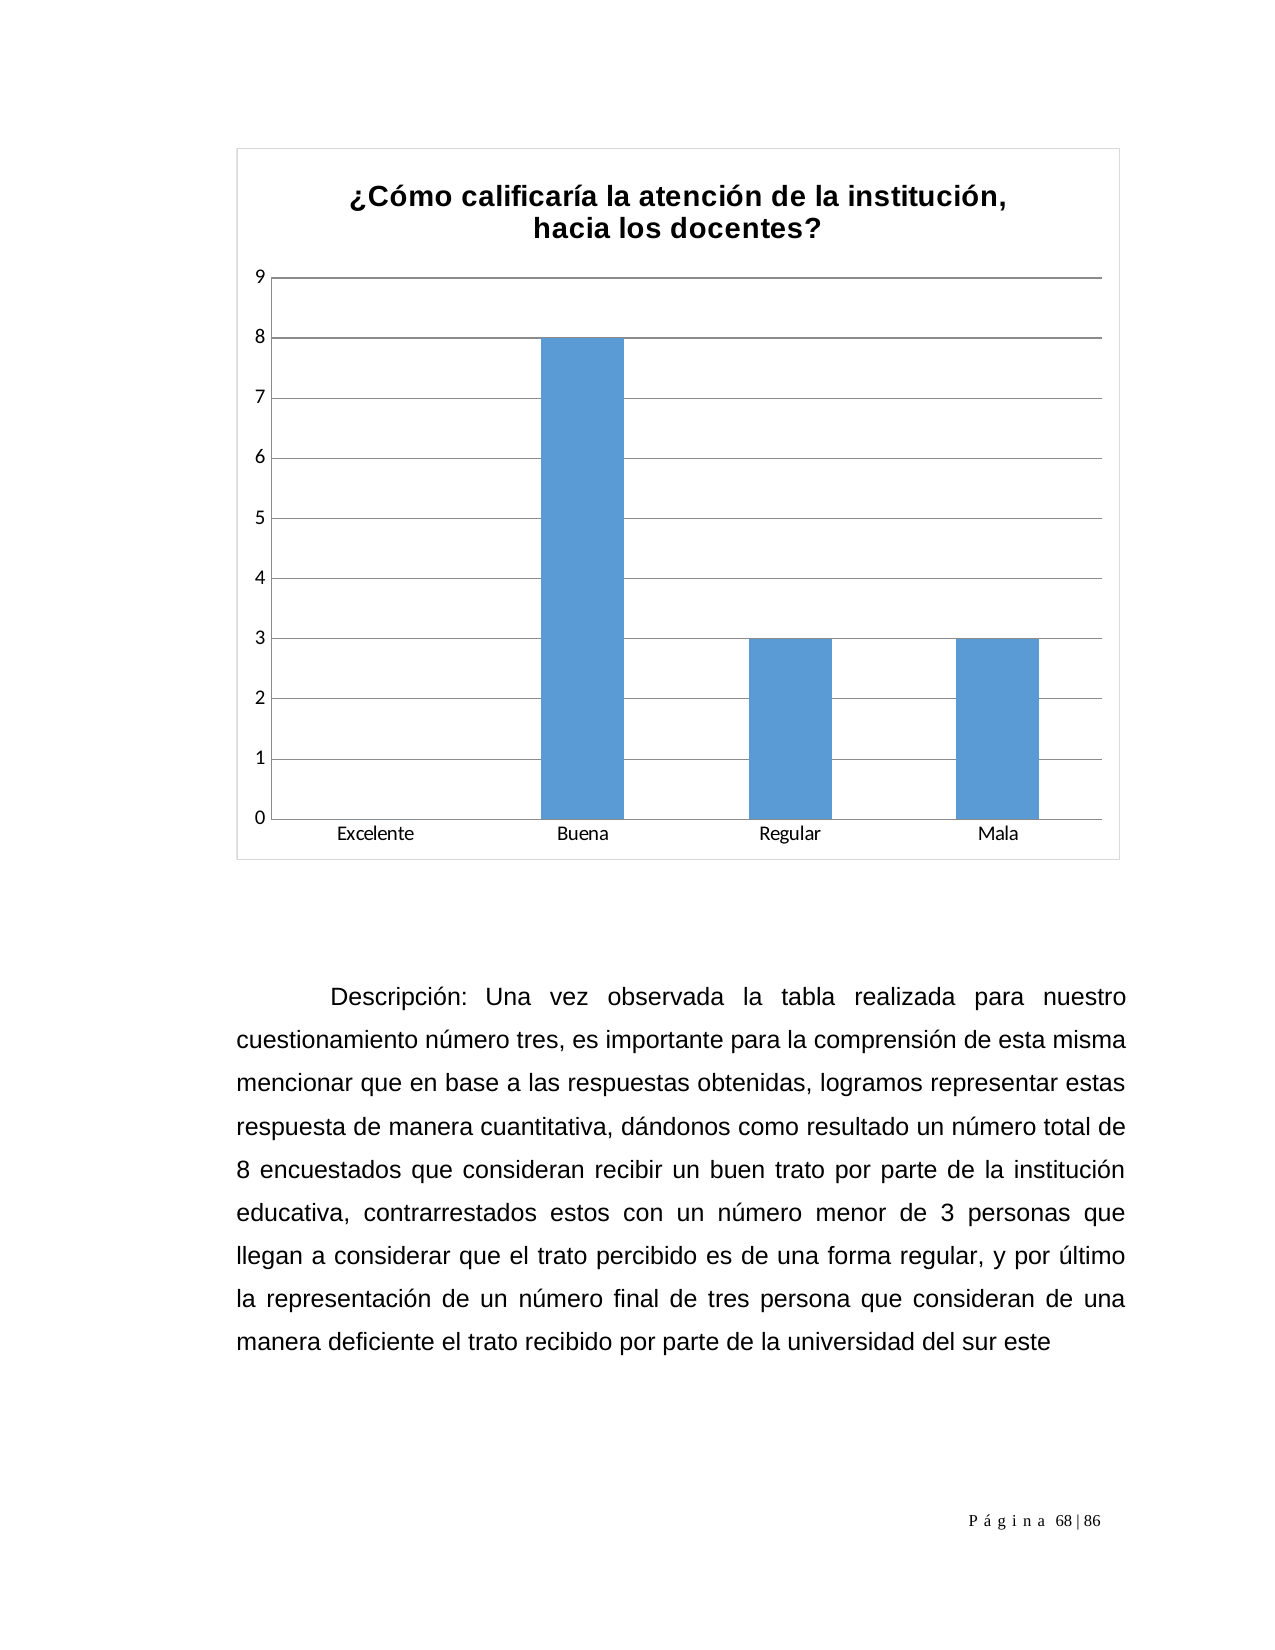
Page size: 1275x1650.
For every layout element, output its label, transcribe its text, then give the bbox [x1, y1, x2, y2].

text Descripción: Una vez observada la tabla realizada para nuestro cuestionamiento número tres, es importante para la comprensión de esta misma mencionar que en base a las respuestas obtenidas, logramos representar estas respuesta de manera cuantitativa, dándonos como resultado un número total de 8 encuestados que consideran recibir un buen trato por parte de la institución educativa, contrarrestados estos con un número menor de 3 personas que llegan a considerar que el trato percibido es de una forma regular, y por último la representación de un número final de tres persona que consideran de una manera deficiente el trato recibido por parte de la universidad del sur este [236, 982, 1127, 1356]
